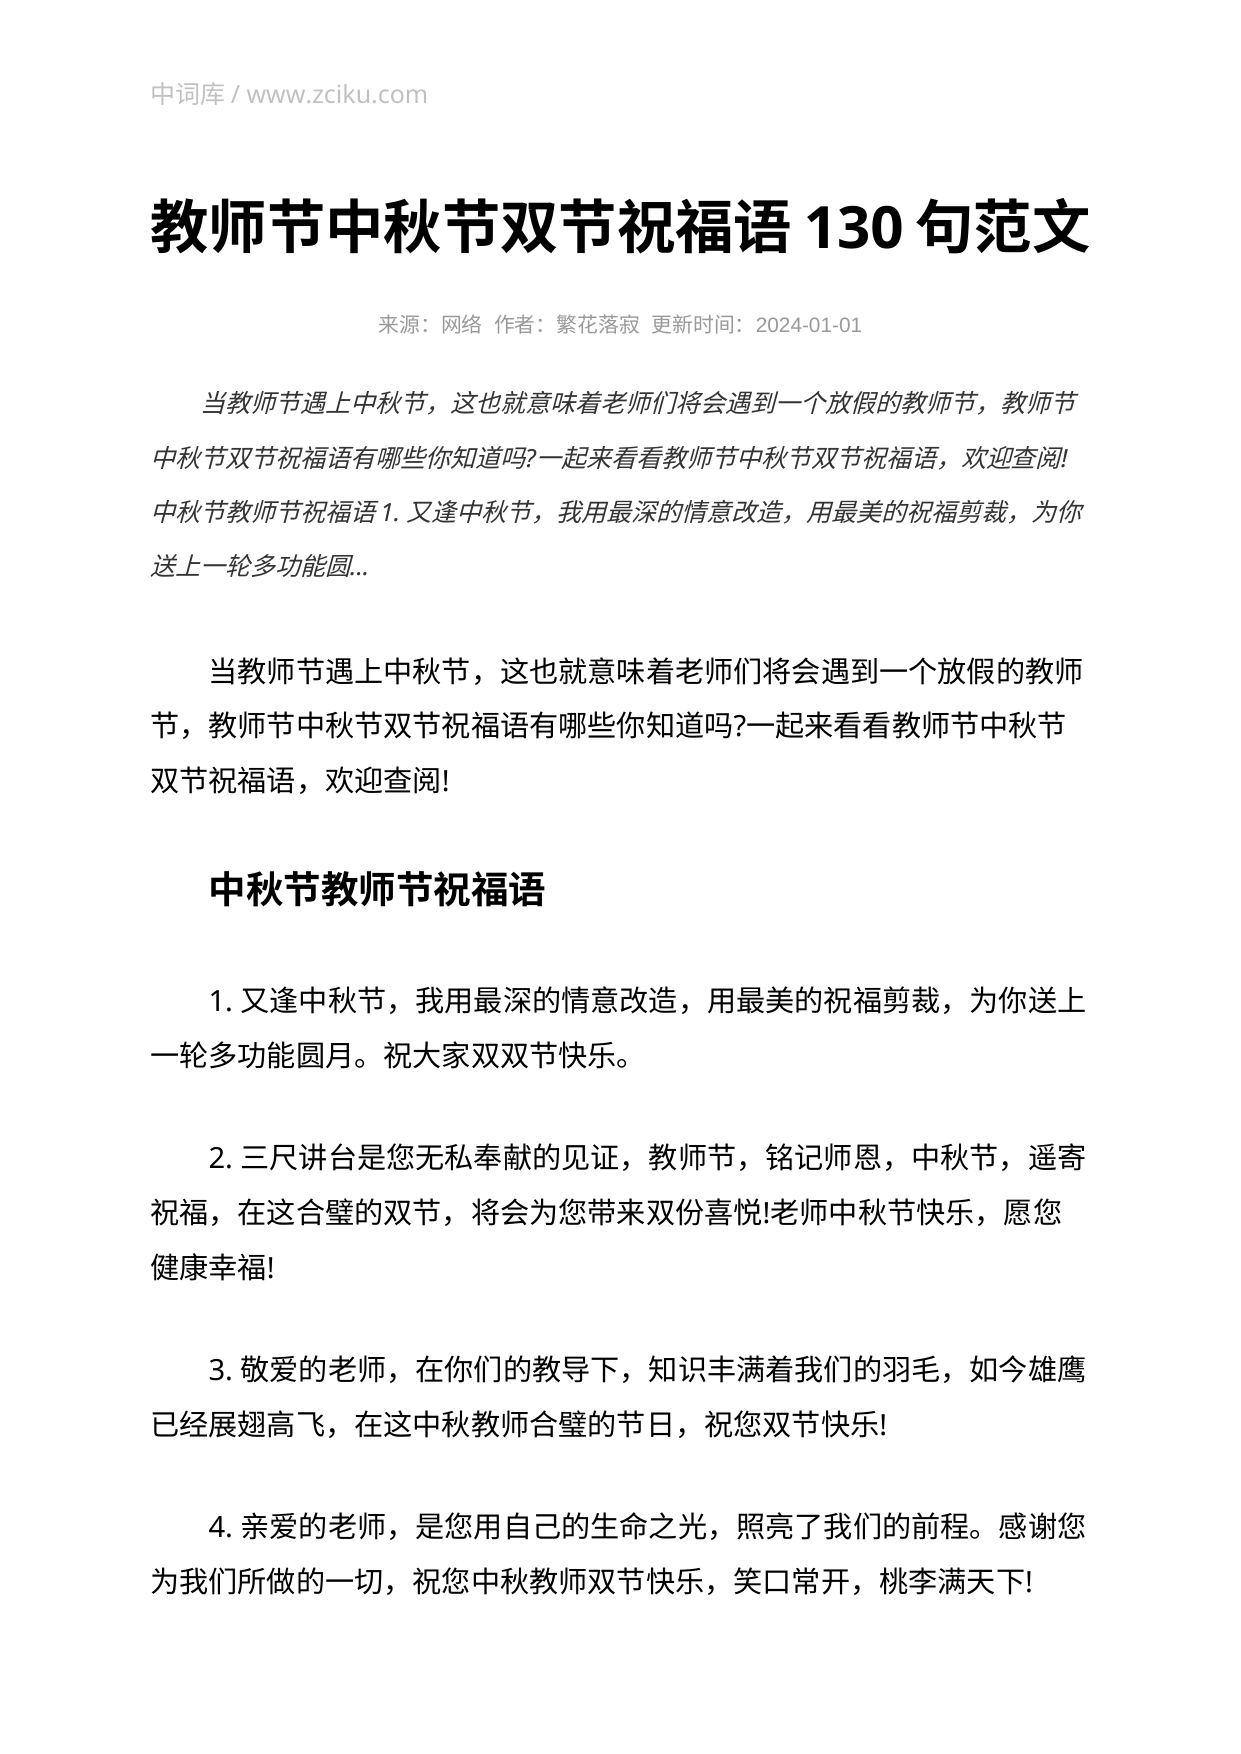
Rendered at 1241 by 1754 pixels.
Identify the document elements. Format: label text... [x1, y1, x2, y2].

text 4. 亲爱的老师，是您用自己的生命之光，照亮了我们的前程。感谢您为我们所做的一切，祝您中秋教师双节快乐，笑口常开，桃李满天下! [150, 1503, 1090, 1601]
text 1. 又逢中秋节，我用最深的情意改造，用最美的祝福剪裁，为你送上一轮多功能圆月。祝大家双双节快乐。 [150, 977, 1090, 1075]
subtitle 教师节中秋节双节祝福语130句范文 [150, 181, 1090, 266]
text 来源：网络 作者：繁花落寂 更新时间：2024-01-01 [150, 313, 1090, 337]
text 当教师节遇上中秋节，这也就意味着老师们将会遇到一个放假的教师节，教师节中秋节双节祝福语有哪些你知道吗?一起来看看教师节中秋节双节祝福语，欢迎查阅! [150, 648, 1090, 800]
text 中秋节教师节祝福语 [150, 860, 1090, 914]
text 3. 敬爱的老师，在你们的教导下，知识丰满着我们的羽毛，如今雄鹰已经展翅高飞，在这中秋教师合璧的节日，祝您双节快乐! [150, 1346, 1090, 1443]
text 2. 三尺讲台是您无私奉献的见证，教师节，铭记师恩，中秋节，遥寄祝福，在这合璧的双节，将会为您带来双份喜悦!老师中秋节快乐，愿您健康幸福! [150, 1134, 1090, 1287]
text 当教师节遇上中秋节，这也就意味着老师们将会遇到一个放假的教师节，教师节中秋节双节祝福语有哪些你知道吗?一起来看看教师节中秋节双节祝福语，欢迎查阅!中秋节教师节祝福语1. 又逢中秋节，我用最深的情意改造，用最美的祝福剪裁，为你送上一轮多功能圆... [150, 384, 1090, 583]
